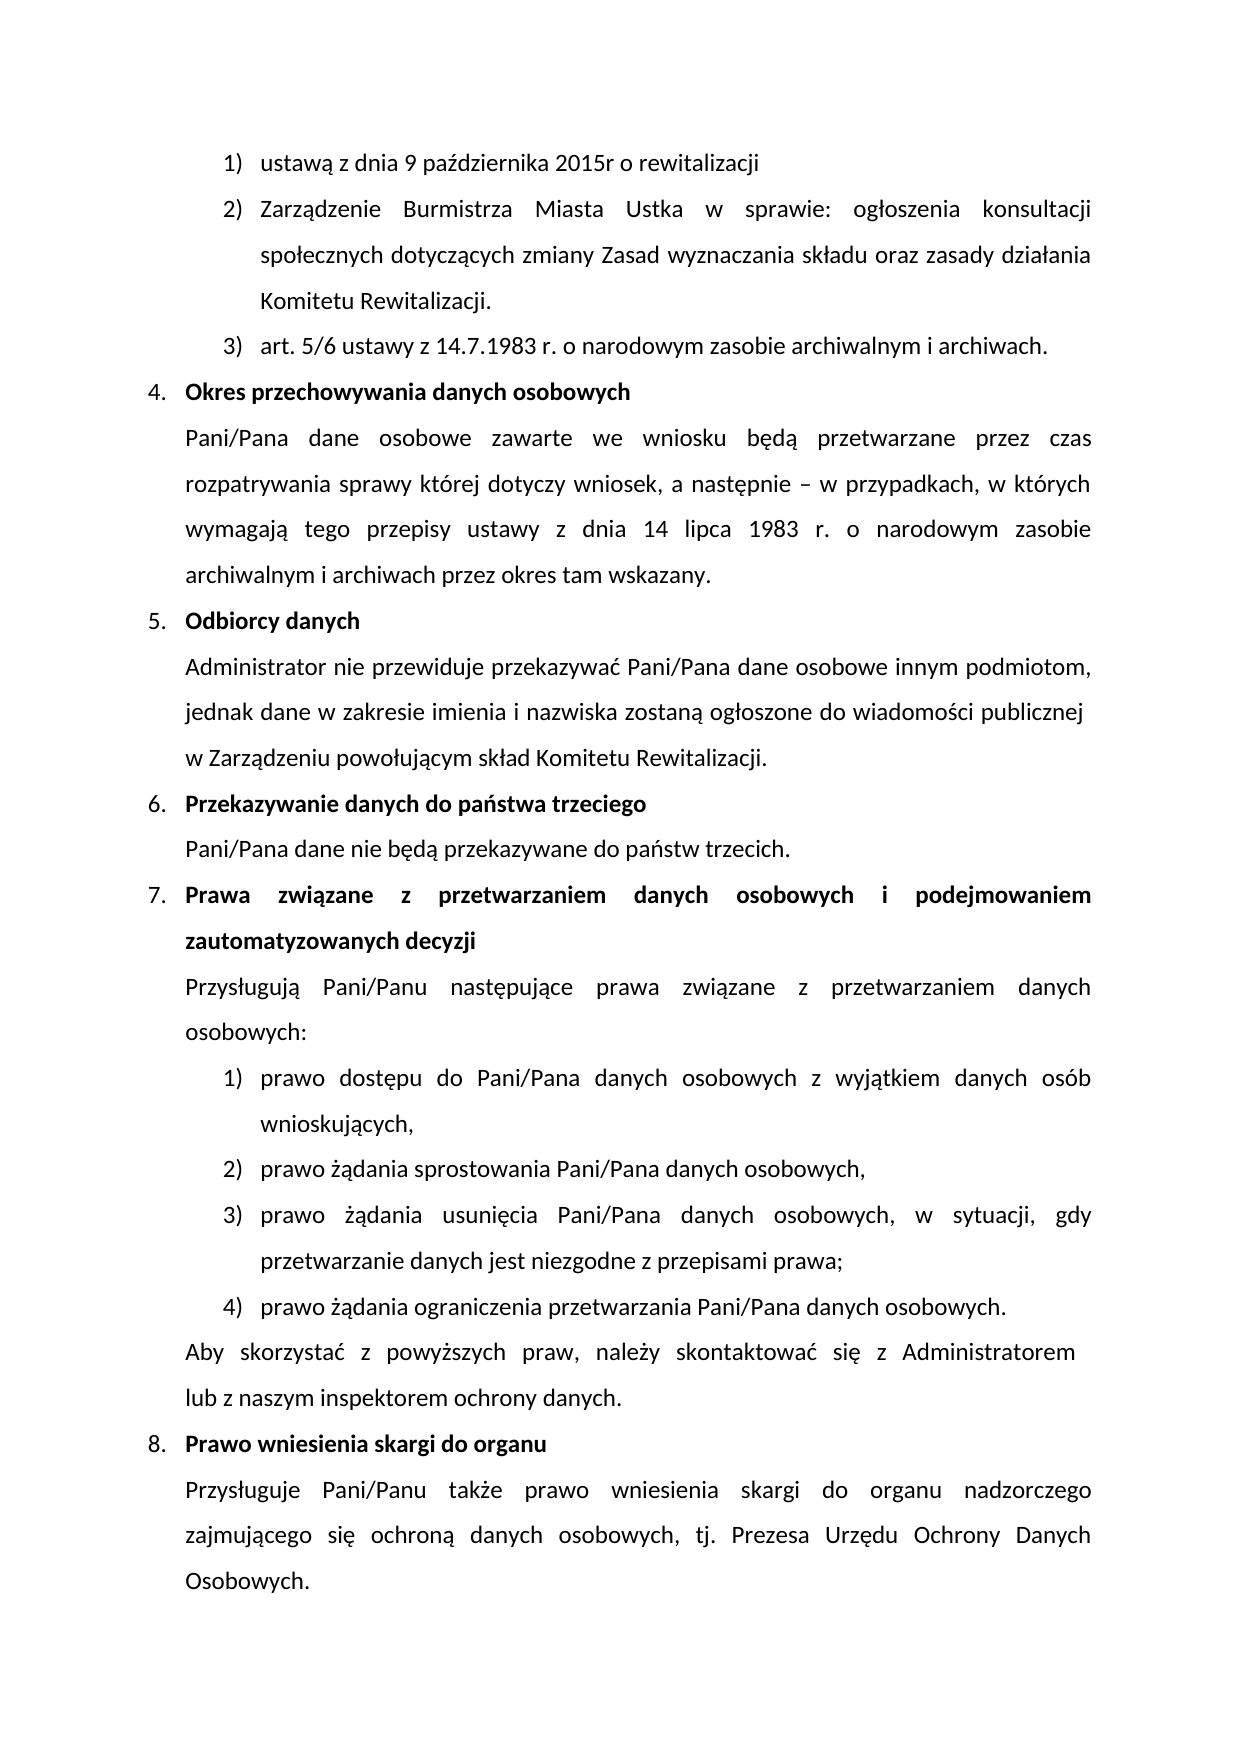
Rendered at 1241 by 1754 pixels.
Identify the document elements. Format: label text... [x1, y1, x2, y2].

list Odbiorcy danych [148, 605, 1093, 635]
list art. 5/6 ustawy z 14.7.1983 r. o narodowym zasobie archiwalnym i archiwach. [223, 331, 1093, 361]
text Przysługuje Pani/Panu także prawo wniesienia skargi do organu nadzorczego zajmującego się ochroną danych osobowych, tj. Prezesa Urzędu Ochrony Danych Osobowych. [185, 1474, 1093, 1596]
list prawo żądania usunięcia Pani/Pana danych osobowych, w sytuacji, gdy przetwarzanie danych jest niezgodne z przepisami prawa; [223, 1199, 1093, 1276]
text Administrator nie przewiduje przekazywać Pani/Pana dane osobowe innym podmiotom, jednak dane w zakresie imienia i nazwiska zostaną ogłoszone do wiadomości publicznej w Zarządzeniu powołującym skład Komitetu Rewitalizacji. [185, 651, 1093, 773]
list Prawo wniesienia skargi do organu [148, 1428, 1093, 1458]
text Aby skorzystać z powyższych praw, należy skontaktować się z Administratorem lub z naszym inspektorem ochrony danych. [185, 1337, 1093, 1413]
text Pani/Pana dane osobowe zawarte we wniosku będą przetwarzane przez czas rozpatrywania sprawy której dotyczy wniosek, a następnie – w przypadkach, w których wymagają tego przepisy ustawy z dnia 14 lipca 1983 r. o narodowym zasobie archiwalnym i archiwach przez okres tam wskazany. [185, 422, 1093, 590]
list prawo dostępu do Pani/Pana danych osobowych z wyjątkiem danych osób wnioskujących, [223, 1062, 1093, 1138]
list Przekazywanie danych do państwa trzeciego [148, 788, 1093, 818]
list Prawa związane z przetwarzaniem danych osobowych i podejmowaniem zautomatyzowanych decyzji [148, 879, 1093, 956]
list prawo żądania ograniczenia przetwarzania Pani/Pana danych osobowych. [223, 1291, 1093, 1321]
list prawo żądania sprostowania Pani/Pana danych osobowych, [223, 1154, 1093, 1184]
list Zarządzenie Burmistrza Miasta Ustka w sprawie: ogłoszenia konsultacji społecznych dotyczących zmiany Zasad wyznaczania składu oraz zasady działania Komitetu Rewitalizacji. [223, 193, 1093, 315]
list Okres przechowywania danych osobowych [148, 376, 1093, 407]
text Pani/Pana dane nie będą przekazywane do państw trzecich. [185, 833, 1093, 864]
text Przysługują Pani/Panu następujące prawa związane z przetwarzaniem danych osobowych: [185, 971, 1093, 1047]
list ustawą z dnia 9 października 2015r o rewitalizacji [223, 148, 1093, 178]
